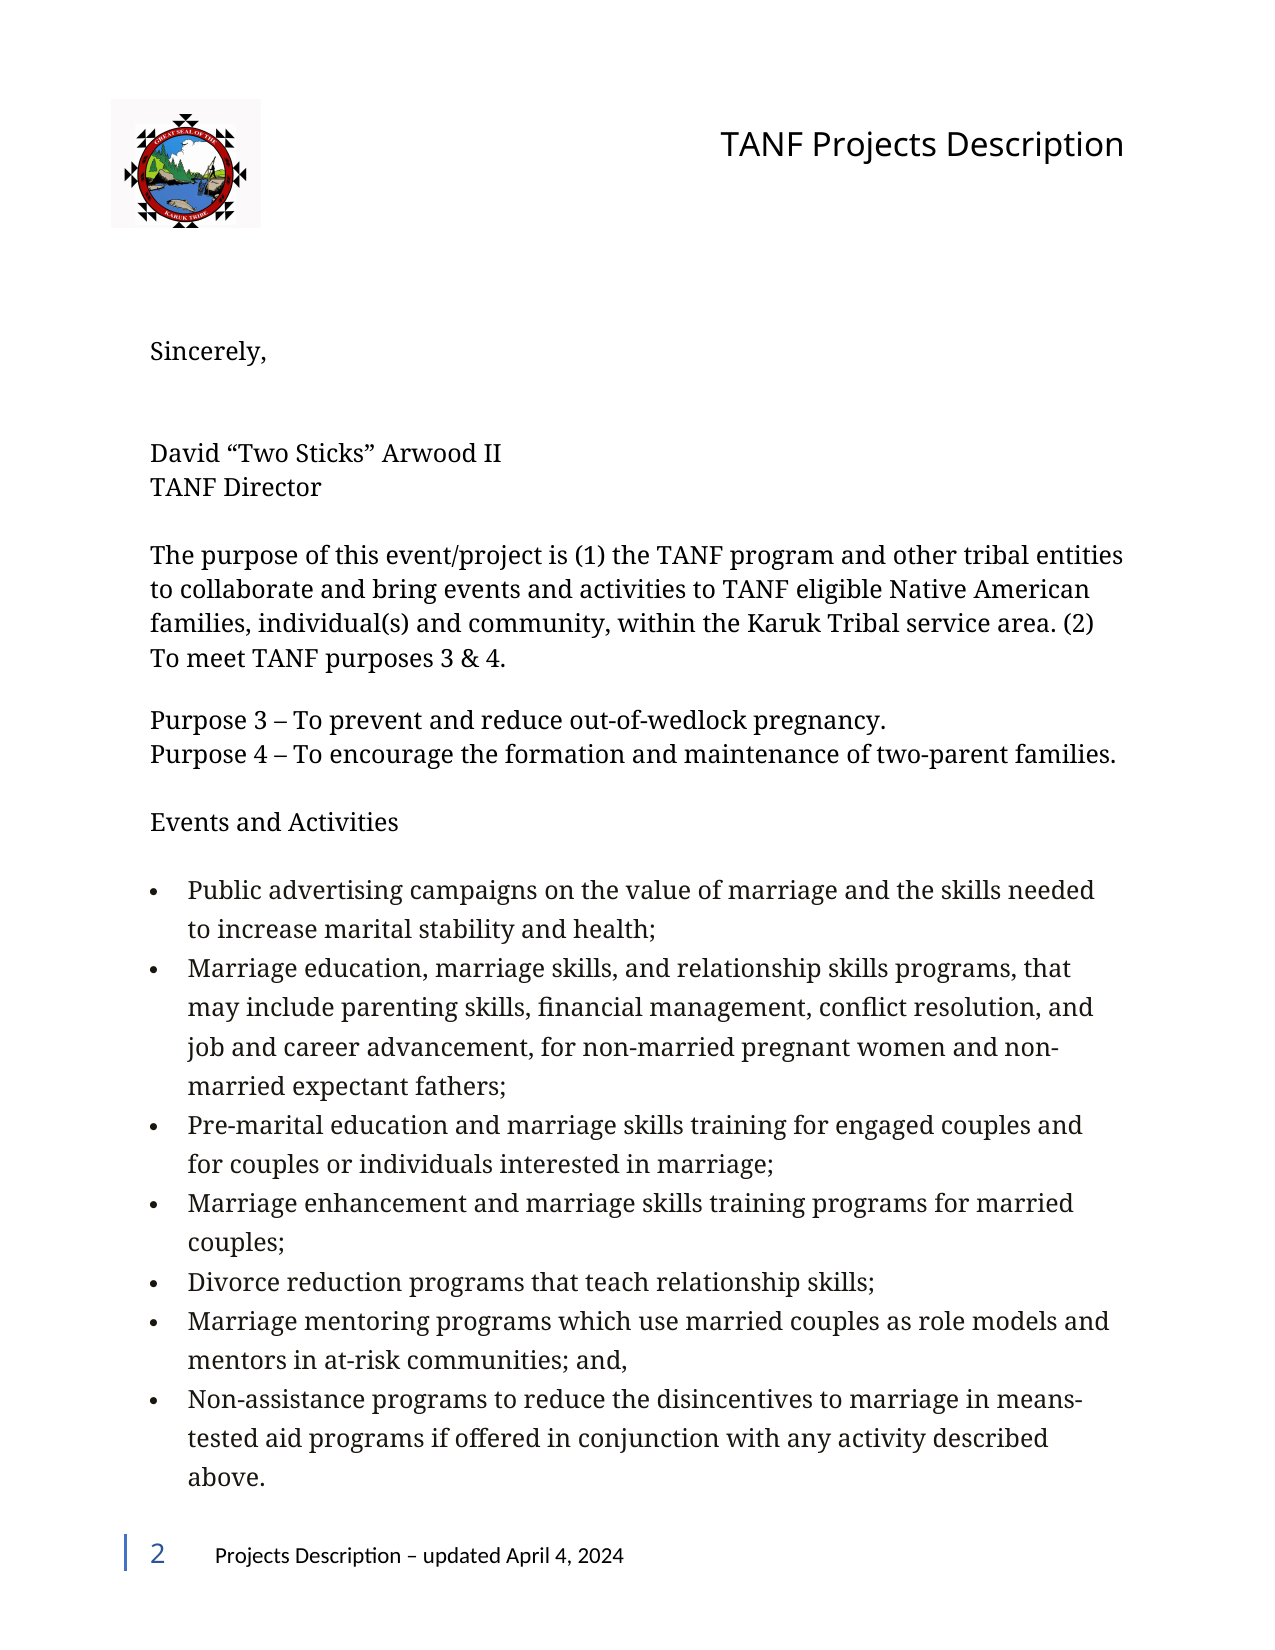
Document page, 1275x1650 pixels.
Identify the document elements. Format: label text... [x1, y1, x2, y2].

list Public advertising campaigns on the value of marriage and the skills needed to increase marital stability and health; [150, 873, 1125, 946]
text Purpose 4 – To encourage the formation and maintenance of two-parent families. [150, 736, 1125, 770]
text Events and Activities [150, 804, 1125, 838]
text TANF Director [150, 470, 1125, 504]
list Non-assistance programs to reduce the disincentives to marriage in means-tested aid programs if offered in conjunction with any activity described above. [150, 1382, 1125, 1494]
text David “Two Sticks” Arwood II [150, 436, 1125, 470]
list Marriage education, marriage skills, and relationship skills programs, that may include parenting skills, financial management, conflict resolution, and job and career advancement, for non-married pregnant women and non-married expectant fathers; [150, 951, 1125, 1102]
picture [110, 99, 261, 228]
text Sincerely, [150, 334, 1125, 368]
text The purpose of this event/project is (1) the TANF program and other tribal entities to collaborate and bring events and activities to TANF eligible Native American families, individual(s) and community, within the Karuk Tribal service area. (2) To meet TANF purposes 3 & 4. [150, 538, 1125, 674]
list Marriage enhancement and marriage skills training programs for married couples; [150, 1186, 1125, 1259]
list Marriage mentoring programs which use married couples as role models and mentors in at-risk communities; and, [150, 1303, 1125, 1377]
text Purpose 3 – To prevent and reduce out-of-wedlock pregnancy. [150, 702, 1125, 736]
list Pre-marital education and marriage skills training for engaged couples and for couples or individuals interested in marriage; [150, 1108, 1125, 1181]
list Divorce reduction programs that teach relationship skills; [150, 1264, 1125, 1298]
